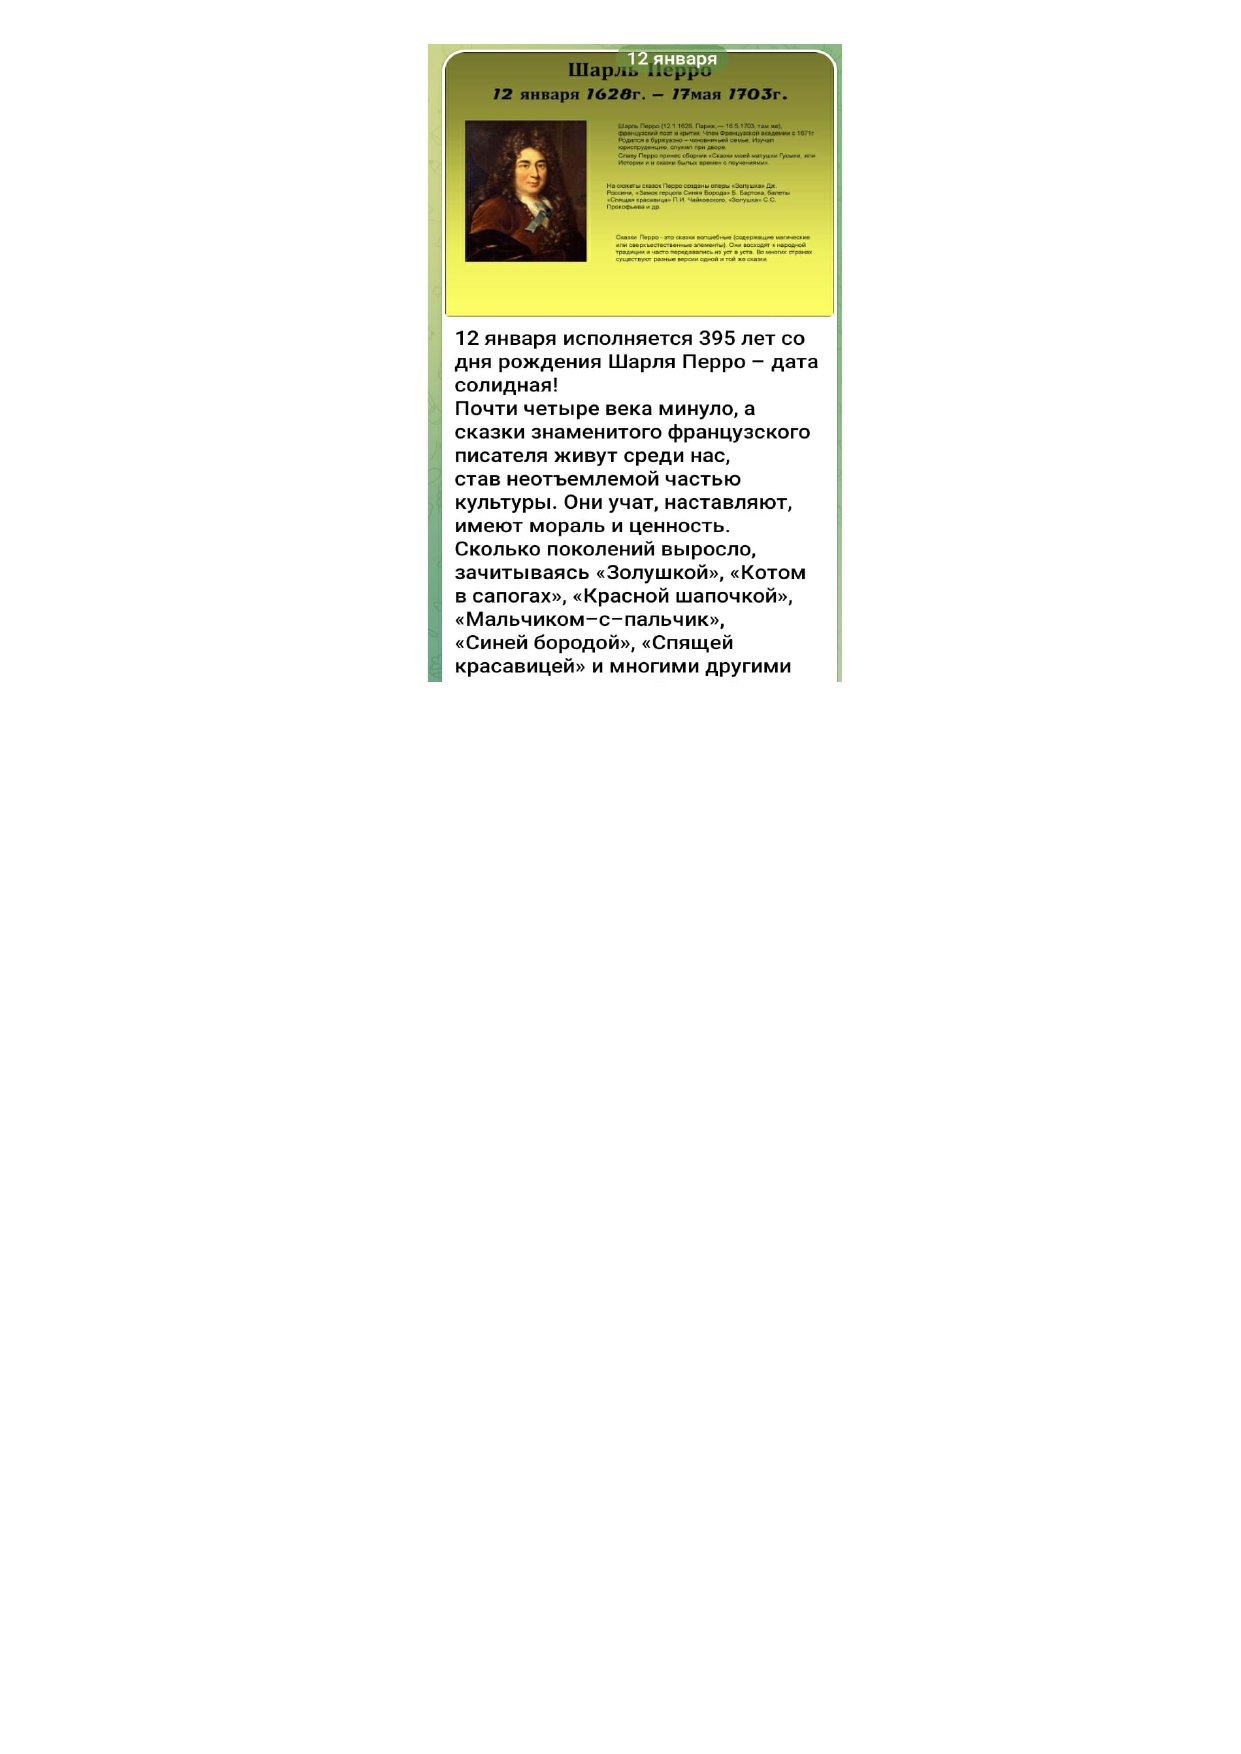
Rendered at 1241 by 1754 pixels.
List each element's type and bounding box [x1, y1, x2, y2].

picture [427, 44, 842, 682]
